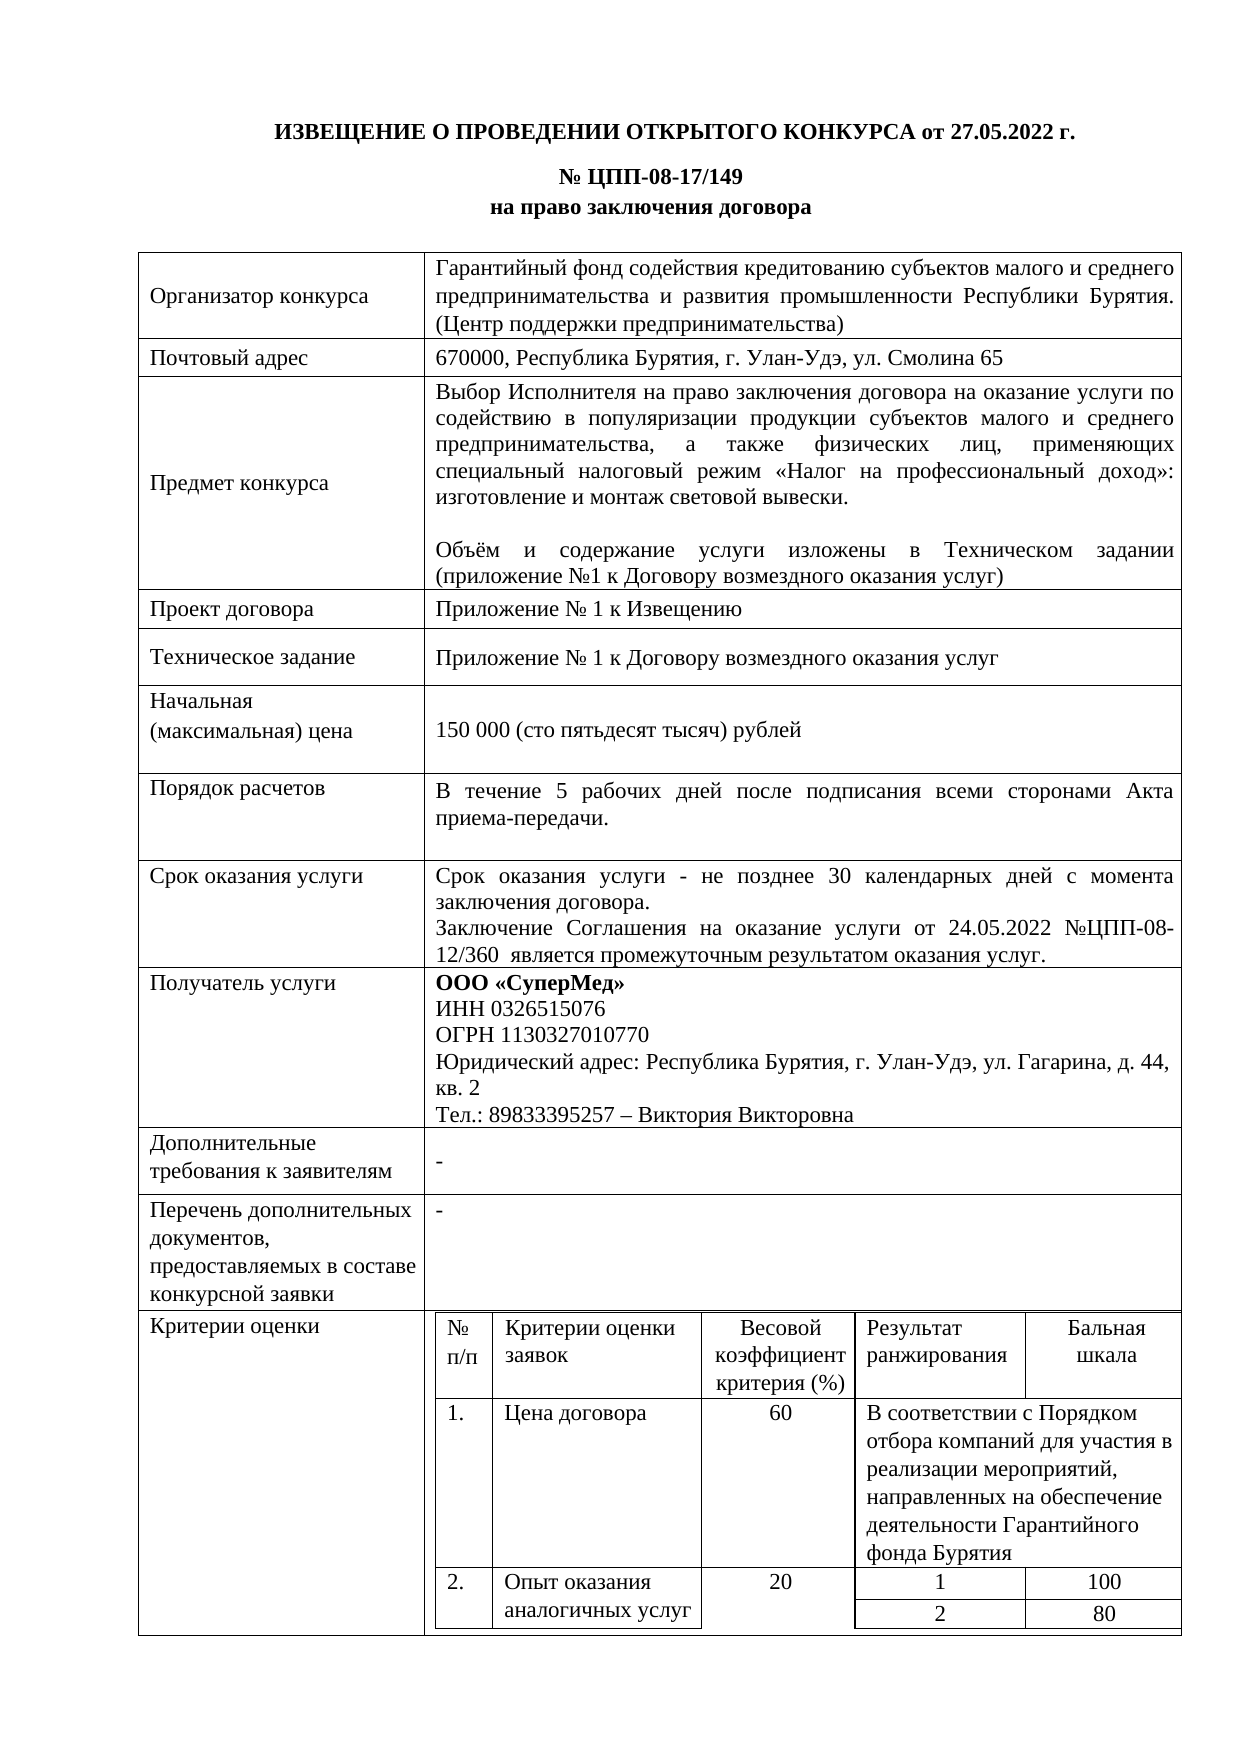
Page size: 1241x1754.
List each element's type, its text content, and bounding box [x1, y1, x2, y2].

table_header Организатор конкурса [139, 253, 424, 337]
table_cell 670000, Республика Бурятия, г. Улан-Удэ, ул. Смолина 65 [425, 339, 1181, 376]
table_cell - [425, 1195, 1181, 1310]
table_cell [425, 1311, 1181, 1635]
table_cell Почтовый адрес [139, 339, 424, 376]
table_header Гарантийный фонд содействия кредитованию субъектов малого и среднего предпринимательства и развития промышленности Республики Бурятия. (Центр поддержки предпринимательства) [425, 253, 1181, 337]
text № ЦПП-08-17/149 [162, 163, 1139, 189]
text на право заключения договора [162, 193, 1139, 219]
table_cell Предмет конкурса [139, 377, 424, 589]
table_cell ООО «СуперМед» ИНН 0326515076 ОГРН 1130327010770 Юридический адрес: Республика Бурятия, г. Улан-Удэ, ул. Гагарина, д. 44, кв. 2 Тел.: 89833395257 – Виктория Викторовна [425, 968, 1181, 1127]
table_cell Порядок расчетов [139, 774, 424, 860]
table_cell Приложение № 1 к Договору возмездного оказания услуг [425, 629, 1181, 685]
table_cell Выбор Исполнителя на право заключения договора на оказание услуги по содействию в популяризации продукции субъектов малого и среднего предпринимательства, а также физических лиц, применяющих специальный налоговый режим «Налог на профессиональный доход»: изготовление и монтаж световой вывески. Объём и содержание услуги изложены в Техническом задании (приложение №1 к Договору возмездного оказания услуг) [425, 377, 1181, 589]
table_cell - [425, 1128, 1181, 1194]
table_cell 150 000 (сто пятьдесят тысяч) рублей [425, 686, 1181, 773]
table_cell Проект договора [139, 590, 424, 628]
table_cell Дополнительные требования к заявителям [139, 1128, 424, 1194]
table_cell Срок оказания услуги [139, 861, 424, 967]
table_cell Критерии оценки [139, 1311, 424, 1635]
table_cell Срок оказания услуги - не позднее 30 календарных дней с момента заключения договора. Заключение Соглашения на оказание услуги от 24.05.2022 №ЦПП-08-12/360 является промежуточным результатом оказания услуг. [425, 861, 1181, 967]
table_cell Приложение № 1 к Извещению [425, 590, 1181, 628]
table_cell Перечень дополнительных документов, предоставляемых в составе конкурсной заявки [139, 1195, 424, 1310]
table_cell В течение 5 рабочих дней после подписания всеми сторонами Акта приема-передачи. [425, 774, 1181, 860]
table_cell Начальная (максимальная) цена [139, 686, 424, 773]
table_cell Получатель услуги [139, 968, 424, 1127]
table_cell Техническое задание [139, 629, 424, 685]
text ИЗВЕЩЕНИЕ О ПРОВЕДЕНИИ ОТКРЫТОГО КОНКУРСА от 27.05.2022 г. [177, 118, 1167, 144]
